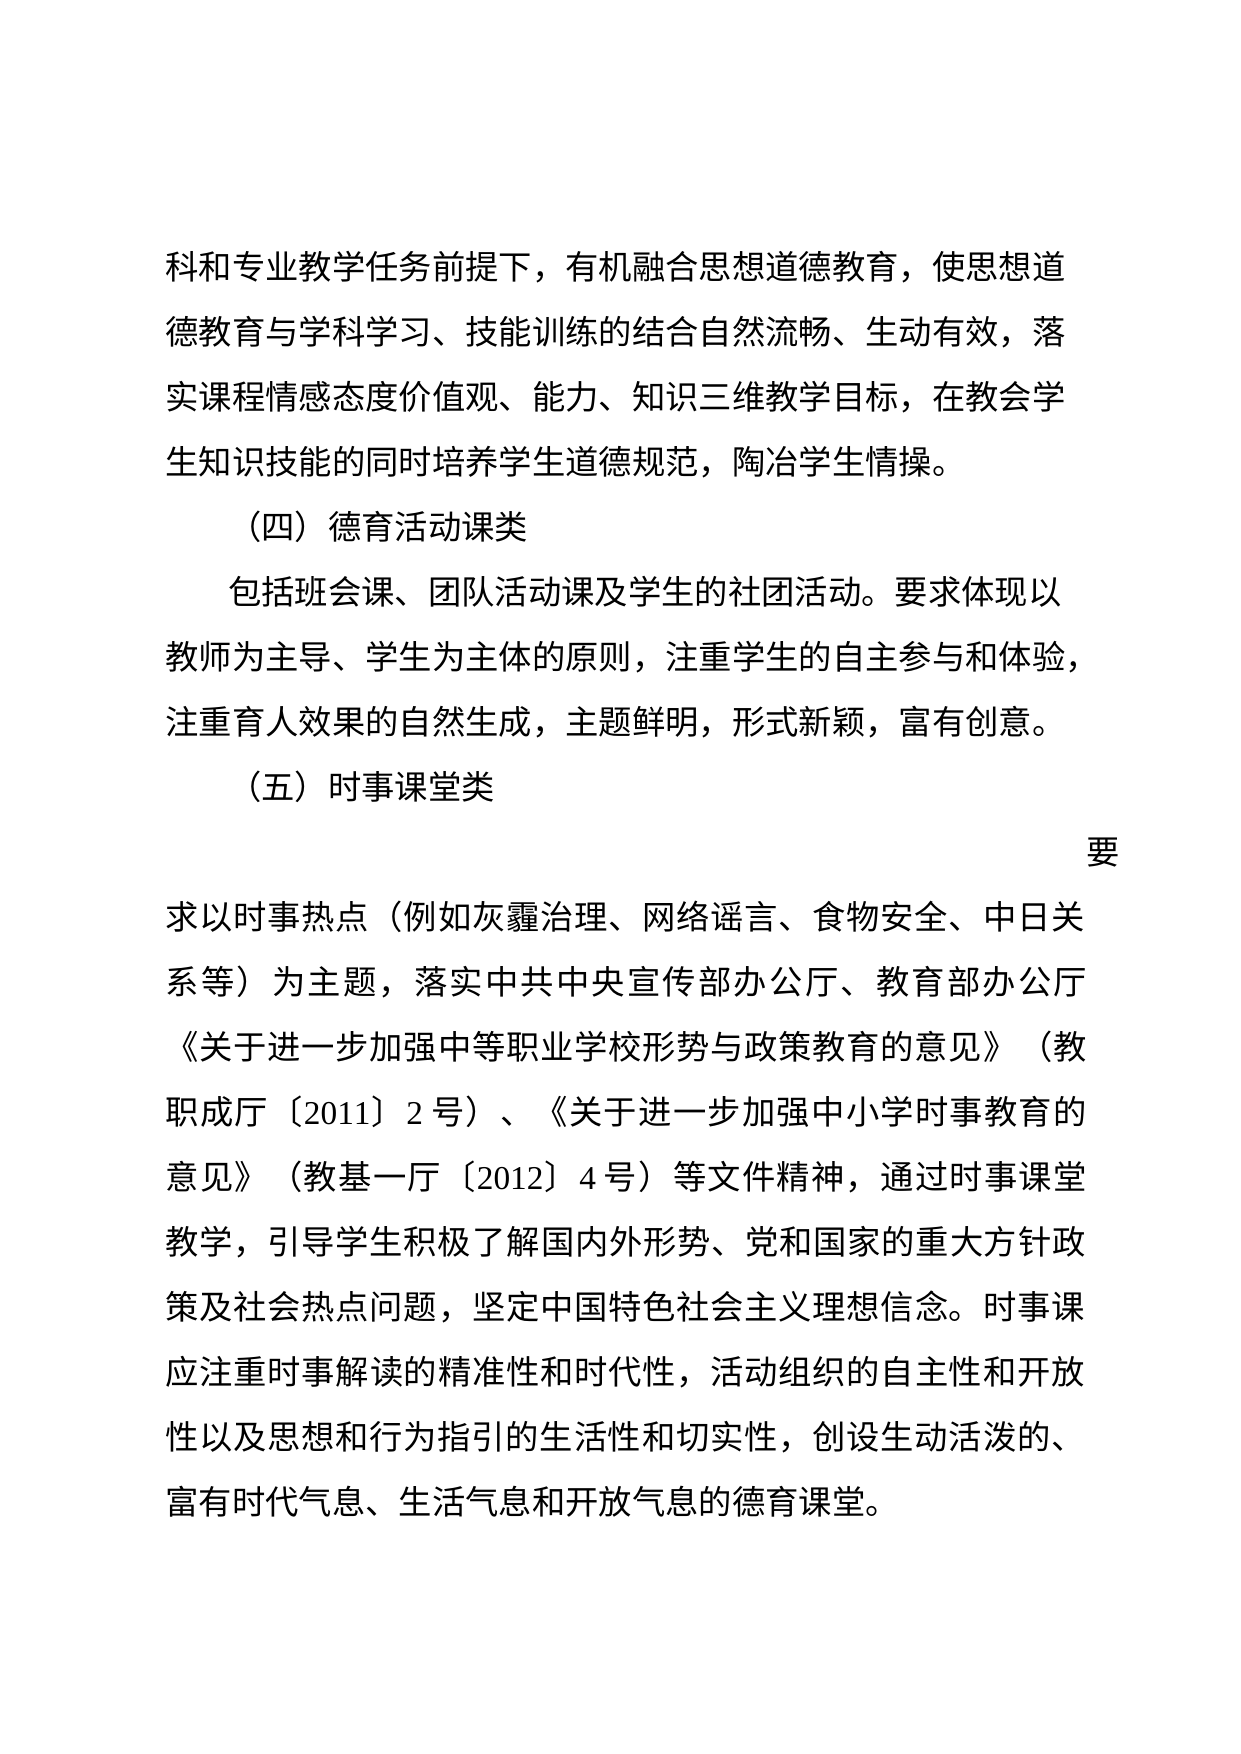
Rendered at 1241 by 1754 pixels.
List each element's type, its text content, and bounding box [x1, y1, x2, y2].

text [165, 233, 1087, 493]
text 要求以时事热点（例如灰霾治理、网络谣言、食物安全、中日关系等）为主题，落实中共中央宣传部办公厅、教育部办公厅《关于进一步加强中等职业学校形势与政策教育的意见》（教职成厅〔2011〕2号）、《关于进一步加强中小学时事教育的意见》（教基一厅〔2012〕4号）等文件精神，通过时事课堂教学，引导学生积极了解国内外形势、党和国家的重大方针政策及社会热点问题，坚定中国特色社会主义理想信念。时事课应注重时事解读的精准性和时代性，活动组织的自主性和开放性以及思想和行为指引的生活性和切实性，创设生动活泼的、富有时代气息、生活气息和开放气息的德育课堂。 [165, 818, 1087, 1533]
text （四）德育活动课类 [165, 493, 1087, 558]
text 包括班会课、团队活动课及学生的社团活动。要求体现以教师为主导、学生为主体的原则，注重学生的自主参与和体验，注重育人效果的自然生成，主题鲜明，形式新颖，富有创意。 [165, 558, 1087, 753]
text （五）时事课堂类 [165, 753, 1087, 818]
